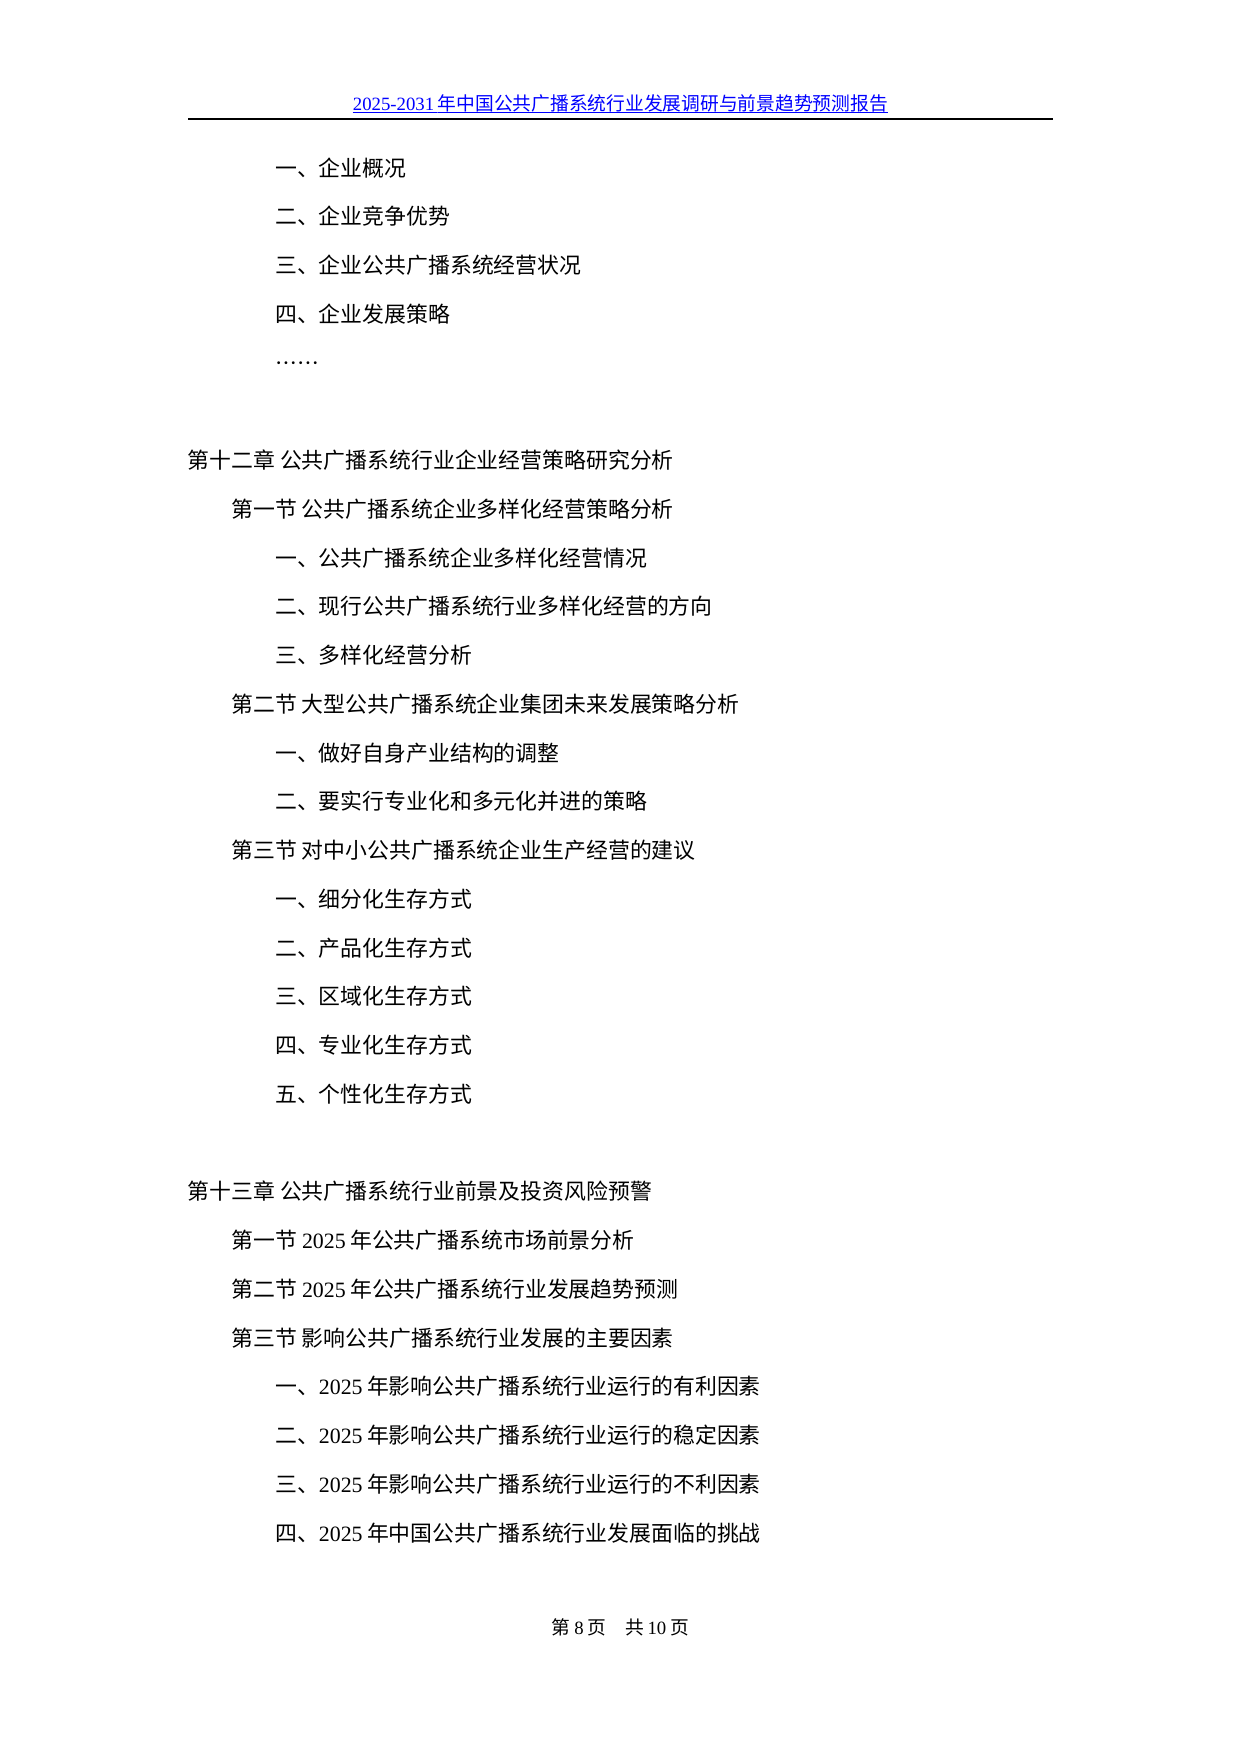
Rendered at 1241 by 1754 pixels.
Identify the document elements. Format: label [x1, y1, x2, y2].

text [187, 150, 1053, 1548]
